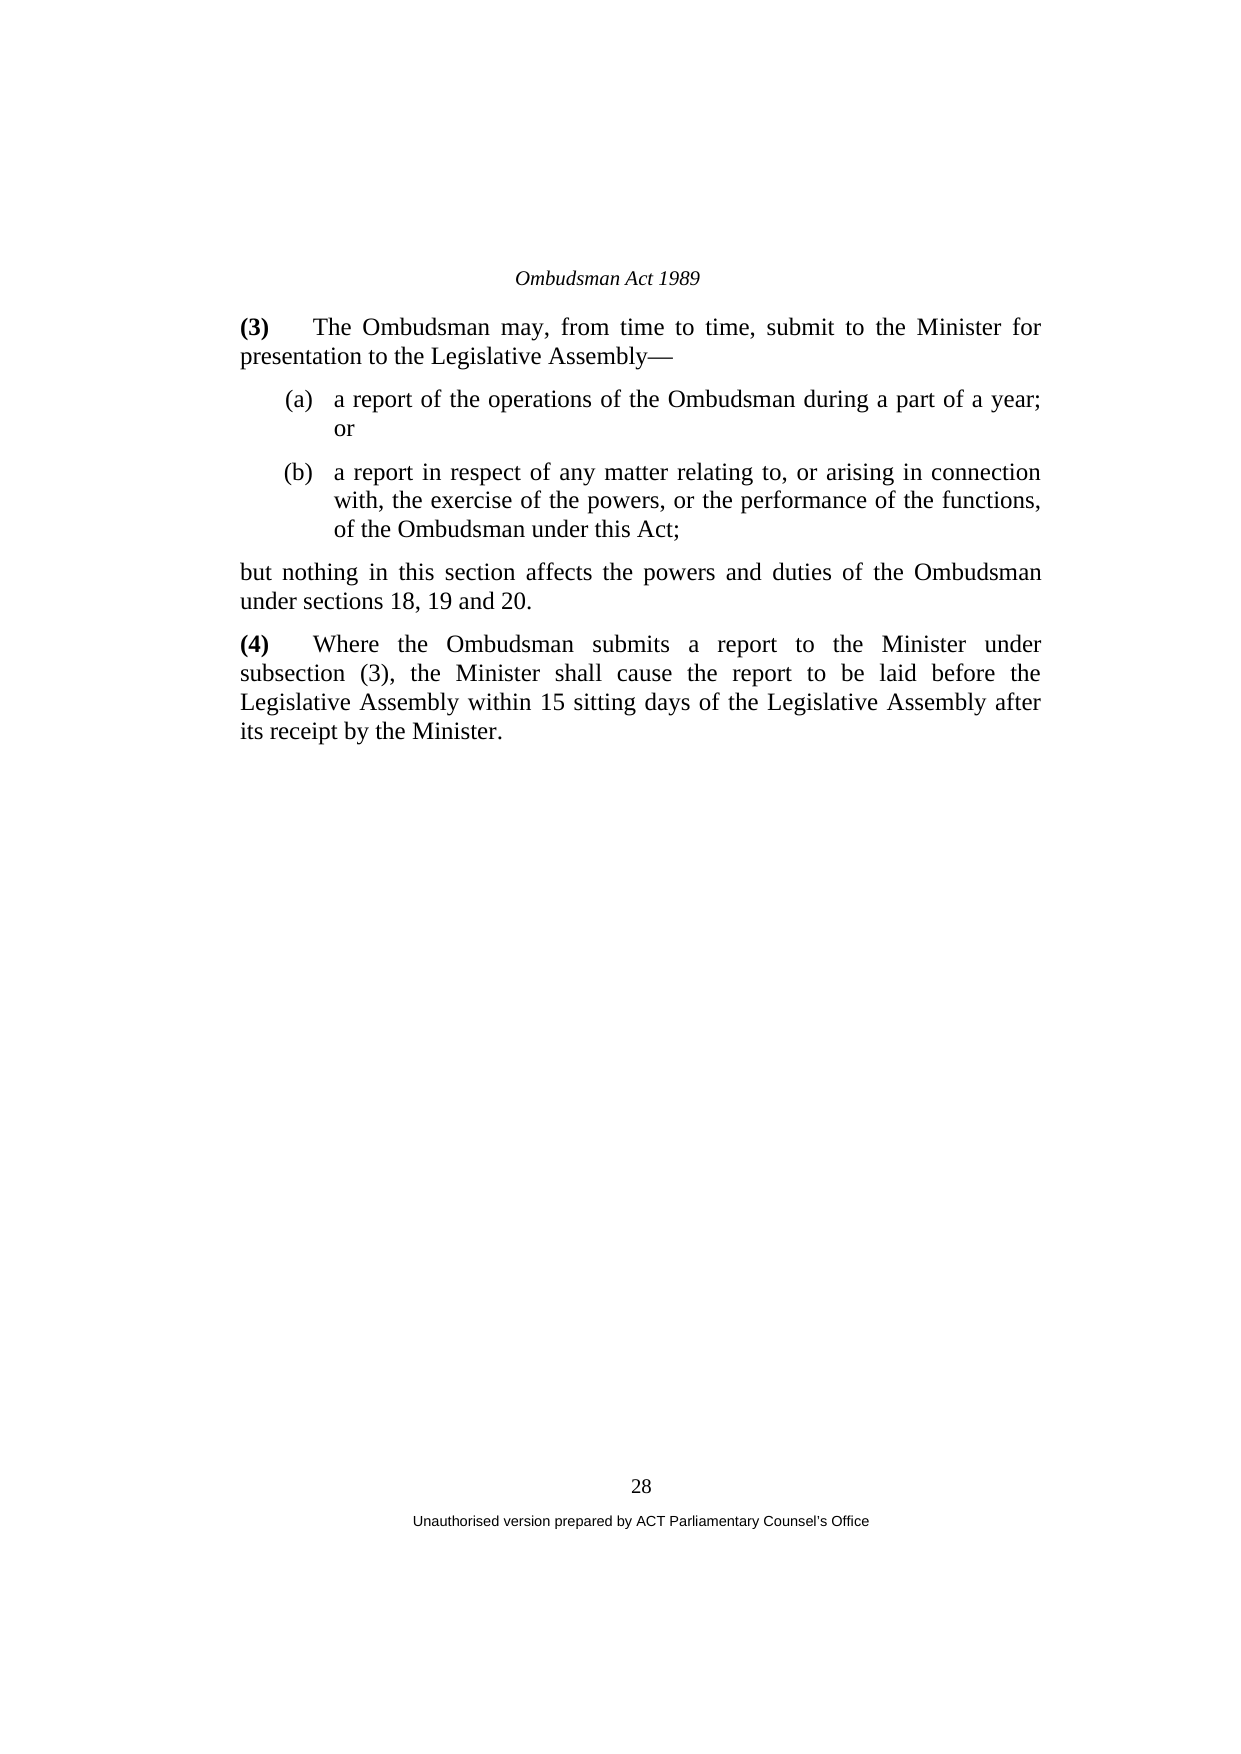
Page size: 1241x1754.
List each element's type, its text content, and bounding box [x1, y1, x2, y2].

text (4) Where the Ombudsman submits a report to the Minister under subsection (3), the Minister shall cause the report to be laid before the Legislative Assembly within 15 sitting days of the Legislative Assembly after its receipt by the Minister. [240, 629, 1042, 744]
text (b) a report in respect of any matter relating to, or arising in connection with, the exercise of the powers, or the performance of the functions, of the Ombudsman under this Act; [240, 457, 1042, 543]
text (a) a report of the operations of the Ombudsman during a part of a year; or [240, 384, 1042, 442]
text but nothing in this section affects the powers and duties of the Ombudsman under sections 18, 19 and 20. [240, 557, 1042, 615]
text (3) The Ombudsman may, from time to time, submit to the Minister for presentation to the Legislative Assembly— [240, 312, 1042, 370]
